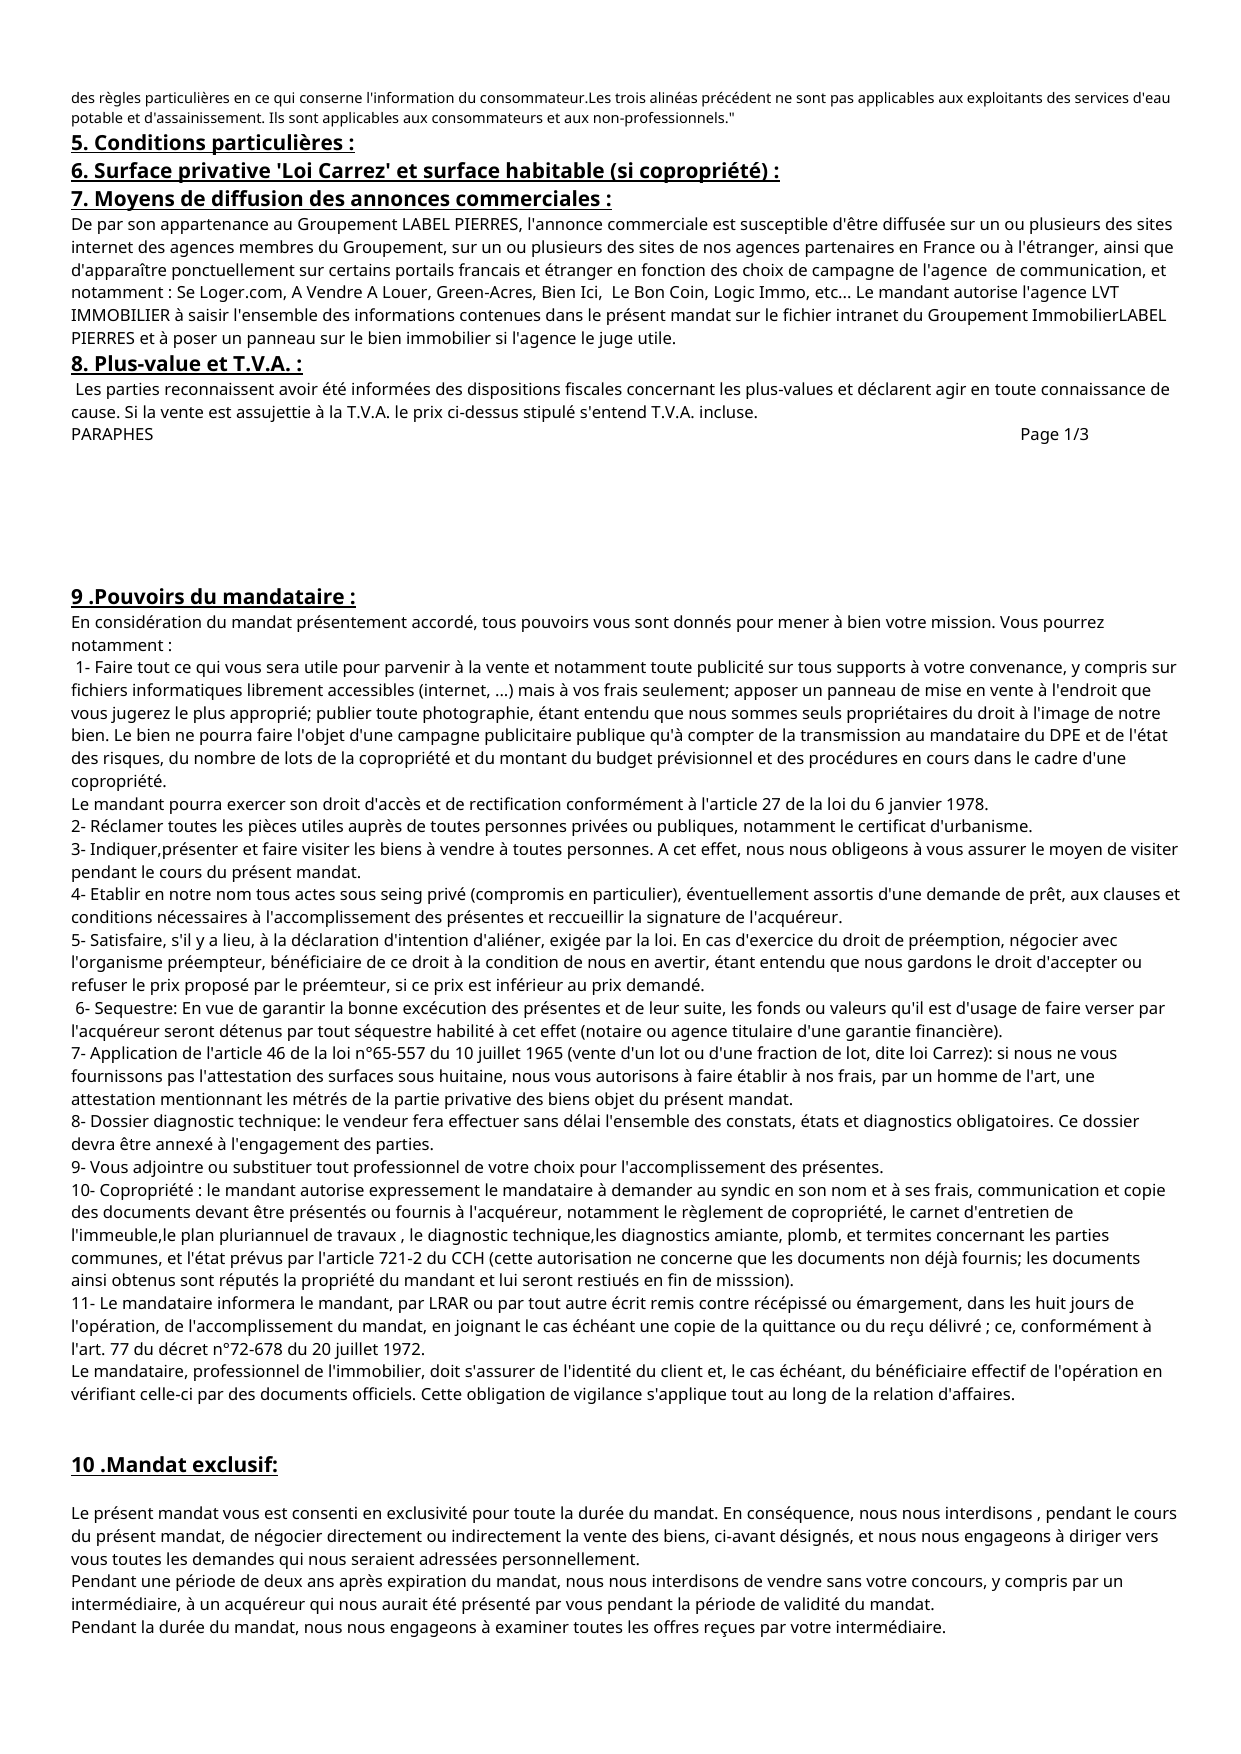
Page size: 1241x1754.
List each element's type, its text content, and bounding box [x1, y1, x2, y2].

text 5- Satisfaire, s'il y a lieu, à la déclaration d'intention d'aliéner, exigée par la loi. En cas d'exercice du droit de préemption, négocier avec l'organisme préempteur, bénéficiaire de ce droit à la condition de nous en avertir, étant entendu que nous gardons le droit d'accepter ou refuser le prix proposé par le préemteur, si ce prix est inférieur au prix demandé. [71, 928, 1181, 996]
text 8- Dossier diagnostic technique: le vendeur fera effectuer sans délai l'ensemble des constats, états et diagnostics obligatoires. Ce dossier devra être annexé à l'engagement des parties. [71, 1110, 1181, 1155]
text Pendant une période de deux ans après expiration du mandat, nous nous interdisons de vendre sans votre concours, y compris par un intermédiaire, à un acquéreur qui nous aurait été présenté par vous pendant la période de validité du mandat. [71, 1570, 1181, 1615]
text 7- Application de l'article 46 de la loi n°65-557 du 10 juillet 1965 (vente d'un lot ou d'une fraction de lot, dite loi Carrez): si nous ne vous fournissons pas l'attestation des surfaces sous huitaine, nous vous autorisons à faire établir à nos frais, par un homme de l'art, une attestation mentionnant les métrés de la partie privative des biens objet du présent mandat. [71, 1042, 1181, 1110]
text 8. Plus-value et T.V.A. : [71, 349, 1181, 378]
text 11- Le mandataire informera le mandant, par LRAR ou par tout autre écrit remis contre récépissé ou émargement, dans les huit jours de l'opération, de l'accomplissement du mandat, en joignant le cas échéant une copie de la quittance ou du reçu délivré ; ce, conformément à l'art. 77 du décret n°72-678 du 20 juillet 1972. [71, 1292, 1181, 1360]
text 3- Indiquer,présenter et faire visiter les biens à vendre à toutes personnes. A cet effet, nous nous obligeons à vous assurer le moyen de visiter pendant le cours du présent mandat. [71, 837, 1181, 883]
text 6- Sequestre: En vue de garantir la bonne excécution des présentes et de leur suite, les fonds ou valeurs qu'il est d'usage de faire verser par l'acquéreur seront détenus par tout séquestre habilité à cet effet (notaire ou agence titulaire d'une garantie financière). [71, 996, 1181, 1042]
text Le mandataire, professionnel de l'immobilier, doit s'assurer de l'identité du client et, le cas échéant, du bénéficiaire effectif de l'opération en vérifiant celle-ci par des documents officiels. Cette obligation de vigilance s'applique tout au long de la relation d'affaires. [71, 1360, 1181, 1405]
text 1- Faire tout ce qui vous sera utile pour parvenir à la vente et notamment toute publicité sur tous supports à votre convenance, y compris sur fichiers informatiques librement accessibles (internet, ...) mais à vos frais seulement; apposer un panneau de mise en vente à l'endroit que vous jugerez le plus approprié; publier toute photographie, étant entendu que nous sommes seuls propriétaires du droit à l'image de notre bien. Le bien ne pourra faire l'objet d'une campagne publicitaire publique qu'à compter de la transmission au mandataire du DPE et de l'état des risques, du nombre de lots de la copropriété et du montant du budget prévisionnel et des procédures en cours dans le cadre d'une copropriété. [71, 656, 1181, 792]
text De par son appartenance au Groupement LABEL PIERRES, l'annonce commerciale est susceptible d'être diffusée sur un ou plusieurs des sites internet des agences membres du Groupement, sur un ou plusieurs des sites de nos agences partenaires en France ou à l'étranger, ainsi que d'apparaître ponctuellement sur certains portails francais et étranger en fonction des choix de campagne de l'agence de communication, et notamment : Se Loger.com, A Vendre A Louer, Green-Acres, Bien Ici, Le Bon Coin, Logic Immo, etc... Le mandant autorise l'agence LVT IMMOBILIER à saisir l'ensemble des informations contenues dans le présent mandat sur le fichier intranet du Groupement ImmobilierLABEL PIERRES et à poser un panneau sur le bien immobilier si l'agence le juge utile. [71, 213, 1181, 349]
text PARAPHES Page 1/3 [71, 423, 1181, 446]
text 6. Surface privative 'Loi Carrez' et surface habitable (si copropriété) : [71, 156, 1181, 184]
text 4- Etablir en notre nom tous actes sous seing privé (compromis en particulier), éventuellement assortis d'une demande de prêt, aux clauses et conditions nécessaires à l'accomplissement des présentes et reccueillir la signature de l'acquéreur. [71, 883, 1181, 928]
text 7. Moyens de diffusion des annonces commerciales : [71, 184, 1181, 213]
text Les parties reconnaissent avoir été informées des dispositions fiscales concernant les plus-values et déclarent agir en toute connaissance de cause. Si la vente est assujettie à la T.V.A. le prix ci-dessus stipulé s'entend T.V.A. incluse. [71, 378, 1181, 423]
text Le mandant pourra exercer son droit d'accès et de rectification conformément à l'article 27 de la loi du 6 janvier 1978. [71, 792, 1181, 815]
text En considération du mandat présentement accordé, tous pouvoirs vous sont donnés pour mener à bien votre mission. Vous pourrez notamment : [71, 610, 1181, 656]
text 5. Conditions particulières : [71, 128, 1181, 156]
text 2- Réclamer toutes les pièces utiles auprès de toutes personnes privées ou publiques, notamment le certificat d'urbanisme. [71, 815, 1181, 837]
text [71, 88, 1181, 128]
text 10 .Mandat exclusif: [71, 1451, 1181, 1479]
text Pendant la durée du mandat, nous nous engageons à examiner toutes les offres reçues par votre intermédiaire. [71, 1615, 1181, 1638]
text Le présent mandat vous est consenti en exclusivité pour toute la durée du mandat. En conséquence, nous nous interdisons , pendant le cours du présent mandat, de négocier directement ou indirectement la vente des biens, ci-avant désignés, et nous nous engageons à diriger vers vous toutes les demandes qui nous seraient adressées personnellement. [71, 1502, 1181, 1570]
text 9- Vous adjointre ou substituer tout professionnel de votre choix pour l'accomplissement des présentes. [71, 1155, 1181, 1178]
text 9 .Pouvoirs du mandataire : [71, 582, 1181, 610]
text 10- Copropriété : le mandant autorise expressement le mandataire à demander au syndic en son nom et à ses frais, communication et copie des documents devant être présentés ou fournis à l'acquéreur, notamment le règlement de copropriété, le carnet d'entretien de l'immeuble,le plan pluriannuel de travaux , le diagnostic technique,les diagnostics amiante, plomb, et termites concernant les parties communes, et l'état prévus par l'article 721-2 du CCH (cette autorisation ne concerne que les documents non déjà fournis; les documents ainsi obtenus sont réputés la propriété du mandant et lui seront restiués en fin de misssion). [71, 1178, 1181, 1292]
